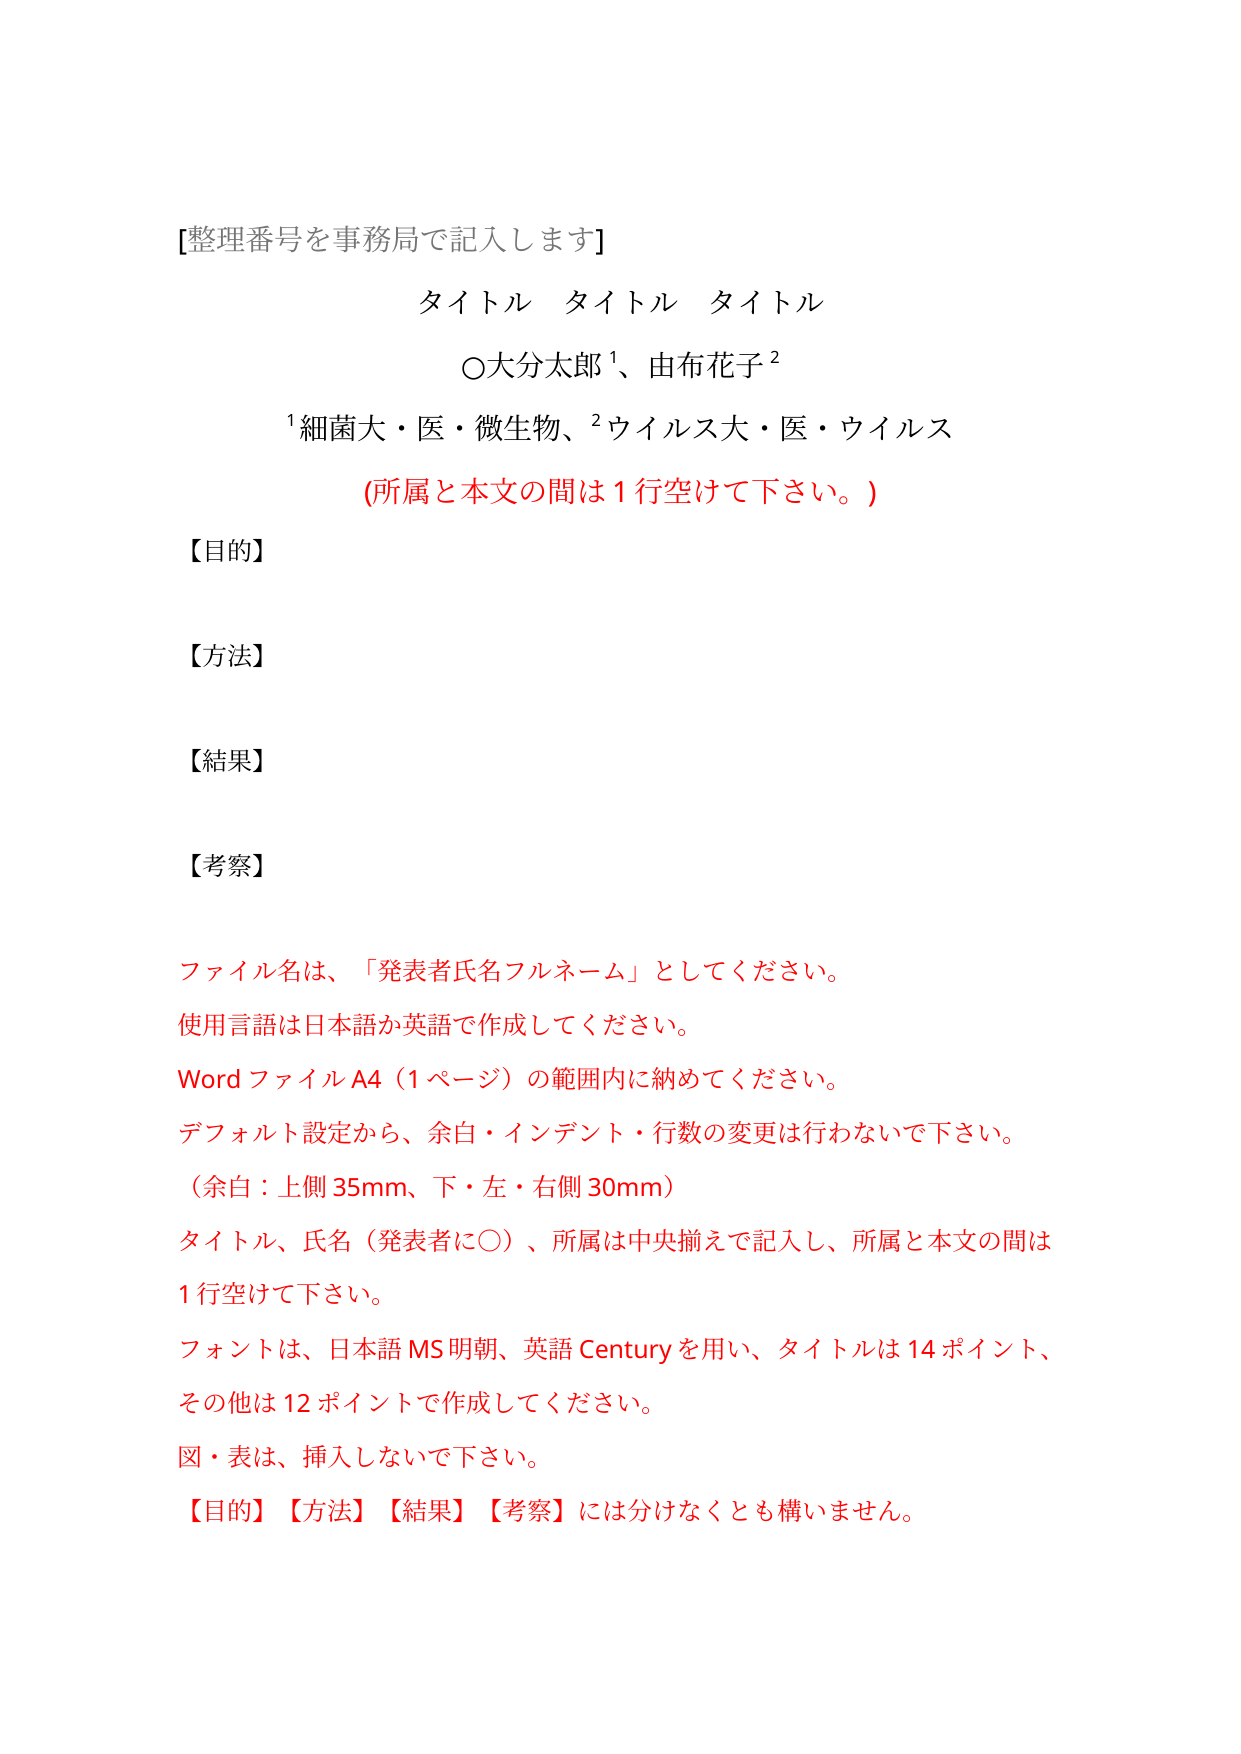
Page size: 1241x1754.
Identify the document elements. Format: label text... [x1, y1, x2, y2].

text ファイル名は、「発表者氏名フルネーム」としてください。 [177, 952, 1063, 988]
text 【結果】 [177, 742, 1063, 778]
text 【方法】 [177, 637, 1063, 673]
text 【目的】【方法】【結果】【考察】には分けなくとも構いません。 [177, 1491, 1063, 1527]
text 図・表は、挿入しないで下さい。 [177, 1437, 1063, 1473]
text 【考察】 [177, 847, 1063, 883]
text [整理番号を事務局で記入します] [177, 217, 1063, 259]
text タイトル、氏名（発表者に○）、所属は中央揃えで記入し、所属と本文の間は1行空けて下さい。 [177, 1221, 1063, 1311]
text フォントは、日本語MS明朝、英語Centuryを用い、タイトルは14ポイント、その他は12ポイントで作成してください。 [177, 1329, 1063, 1419]
text タイトル タイトル タイトル [177, 280, 1063, 322]
text 【目的】 [177, 532, 1063, 568]
text 1細菌大・医・微生物、2ウイルス大・医・ウイルス [177, 406, 1063, 448]
text (所属と本文の間は1行空けて下さい。) [177, 469, 1063, 511]
text WordファイルA4（1ページ）の範囲内に納めてください。 [177, 1059, 1063, 1095]
text デフォルト設定から、余白・インデント・行数の変更は行わないで下さい。（余白：上側35mm、下・左・右側30mm） [177, 1113, 1063, 1203]
text ○大分太郎1、由布花子2 [177, 343, 1063, 385]
text 使用言語は日本語か英語で作成してください。 [177, 1006, 1063, 1041]
